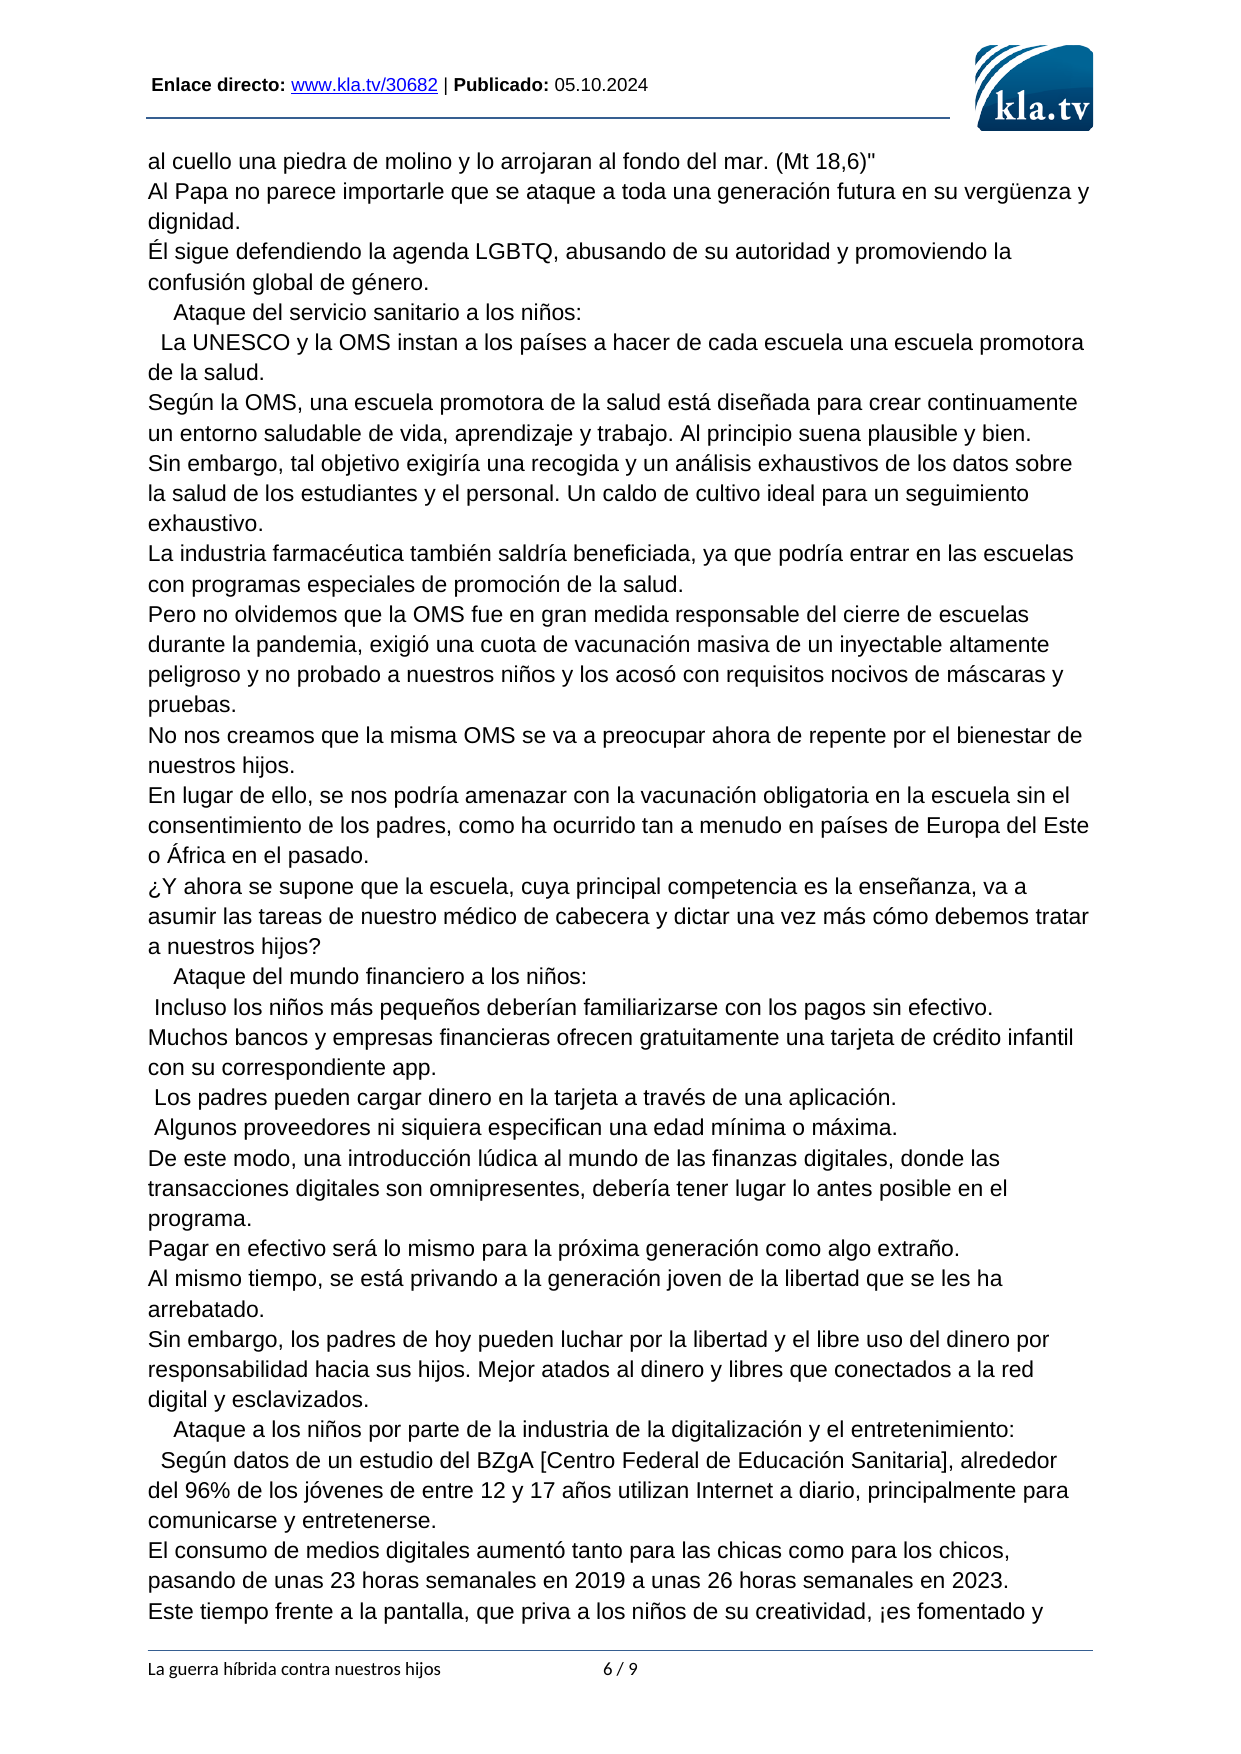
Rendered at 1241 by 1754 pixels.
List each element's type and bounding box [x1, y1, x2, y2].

text [148, 148, 1093, 1624]
